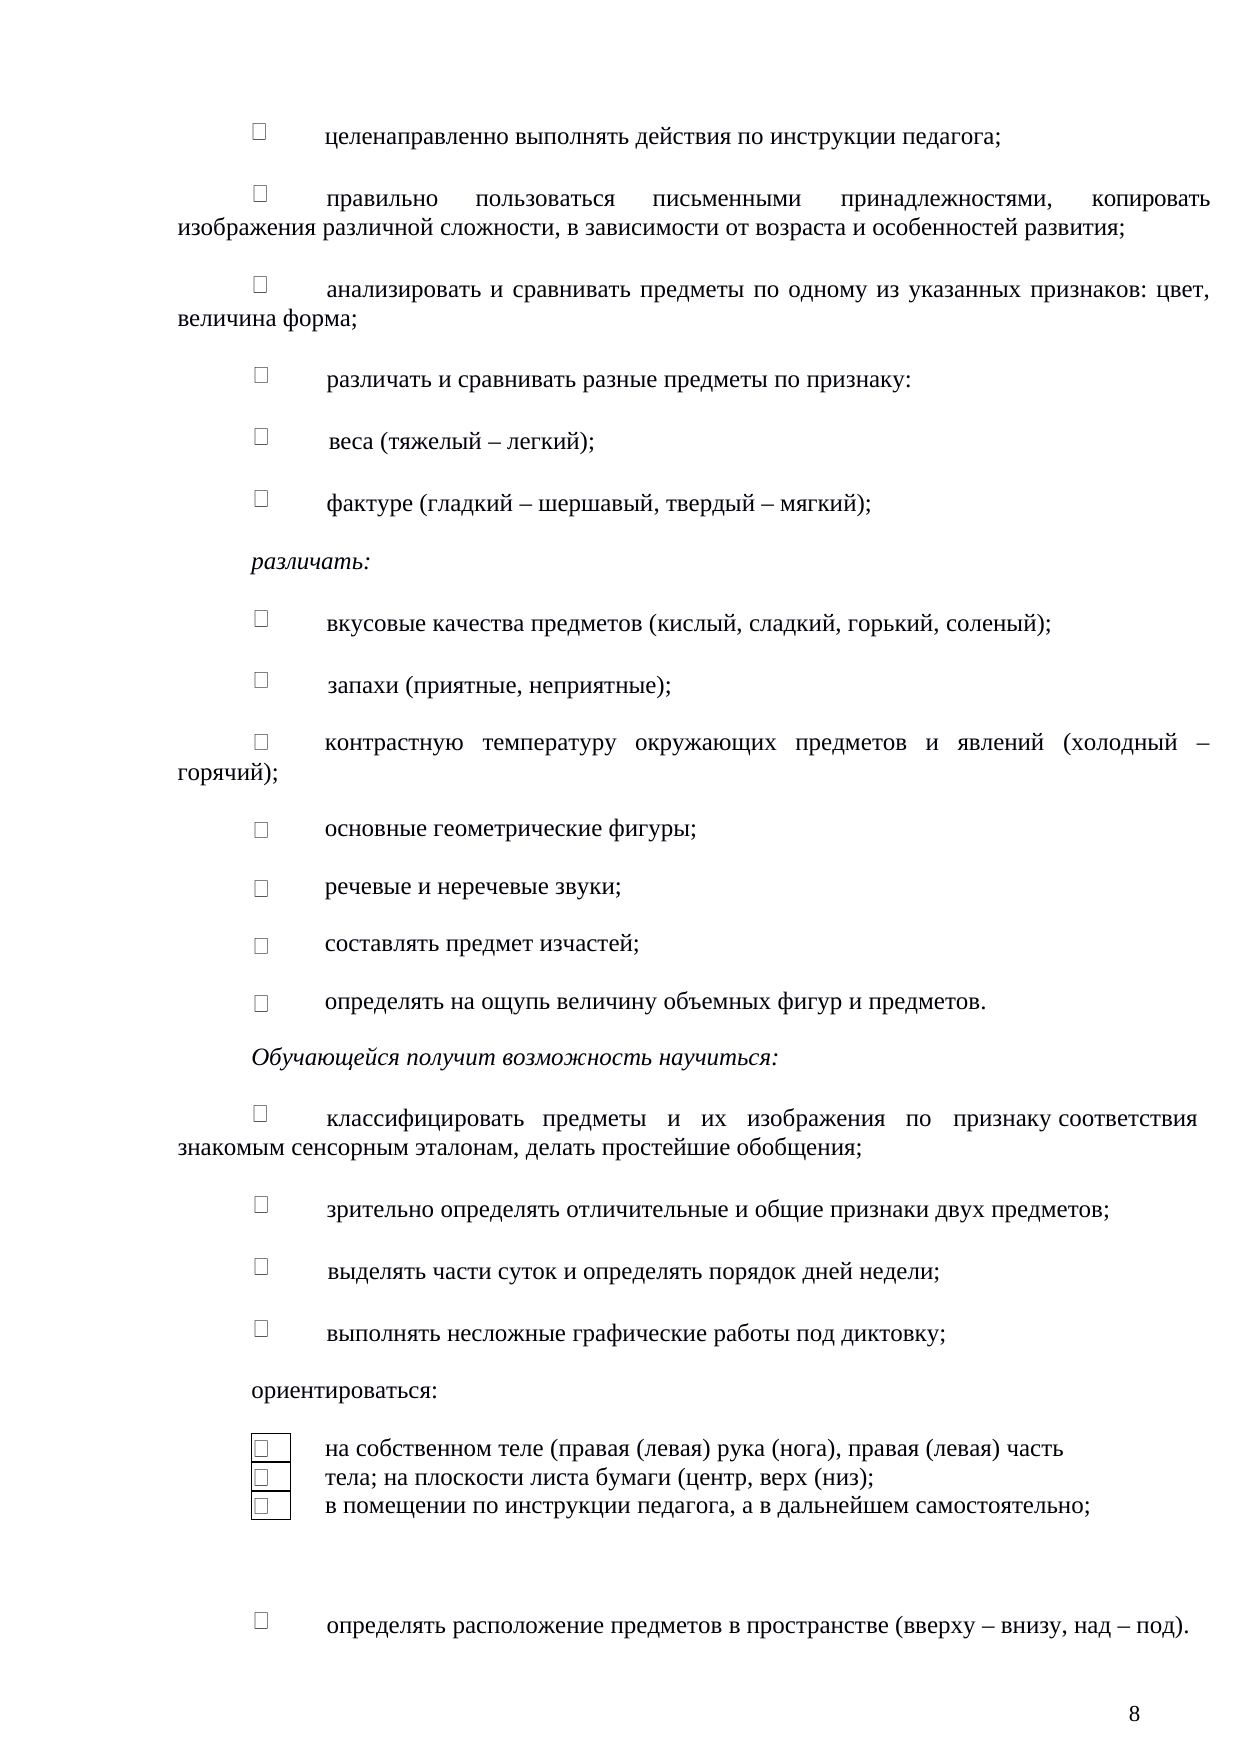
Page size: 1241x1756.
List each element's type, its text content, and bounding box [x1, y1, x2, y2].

text горячий); [177, 757, 290, 786]
picture [251, 1189, 290, 1218]
picture [251, 988, 290, 1017]
text на собственном теле (правая (левая) рука (нога), правая (левая) часть тела; на плоскости листа бумаги (центр, верх (низ); [325, 1433, 1119, 1490]
picture [251, 815, 290, 843]
text основные геометрические фигуры; речевые и неречевые звуки; составлять предмет изчастей; [324, 813, 699, 957]
text различать и сравнивать разные предметы по признаку: веса (тяжелый – легкий); [251, 360, 940, 455]
picture [251, 1313, 290, 1342]
picture [251, 1099, 290, 1127]
picture [251, 1605, 290, 1634]
text в помещении по инструкции педагога, а в дальнейшем самостоятельно; [325, 1490, 1230, 1519]
picture [251, 931, 290, 959]
text классифицировать предметы и их изображения по признаку соответствия знакомым сенсорным эталонам, делать простейшие обобщения; [177, 1099, 1210, 1161]
picture [251, 483, 290, 512]
text определять на ощупь величину объемных фигур и предметов. [324, 986, 1230, 1015]
picture [252, 1463, 290, 1490]
text зрительно определять отличительные и общие признаки двух предметов; выделять части суток и определять порядок дней недели; [251, 1190, 1119, 1285]
picture [249, 117, 288, 145]
picture [252, 1492, 290, 1519]
text вкусовые качества предметов (кислый, сладкий, горький, соленый); запахи (приятные, неприятные); [251, 603, 1053, 698]
picture [251, 422, 290, 450]
picture [251, 269, 290, 298]
text целенаправленно выполнять действия по инструкции педагога; [70, 117, 1181, 150]
picture [251, 727, 290, 755]
picture [251, 178, 290, 207]
text анализировать и сравнивать предметы по одному из указанных признаков: цвет, величина форма; [177, 269, 1230, 331]
text определять расположение предметов в пространстве (вверху – внизу, над – под). [251, 1606, 1230, 1639]
text правильно пользоваться письменными принадлежностями, копировать изображения различной сложности, в зависимости от возраста и особенностей развития; [177, 179, 1211, 241]
picture [251, 1251, 290, 1280]
picture [251, 665, 290, 693]
text фактуре (гладкий – шершавый, твердый – мягкий); [251, 484, 1230, 517]
picture [251, 360, 290, 388]
picture [252, 1434, 290, 1461]
text контрастную температуру окружающих предметов и явлений (холодный – [324, 727, 1230, 756]
picture [251, 873, 290, 902]
text Обучающейся получит возможность научиться: [251, 1042, 1230, 1070]
text различать: [251, 546, 1230, 574]
picture [251, 603, 290, 632]
text выполнять несложные графические работы под диктовку; ориентироваться: [251, 1313, 1053, 1404]
